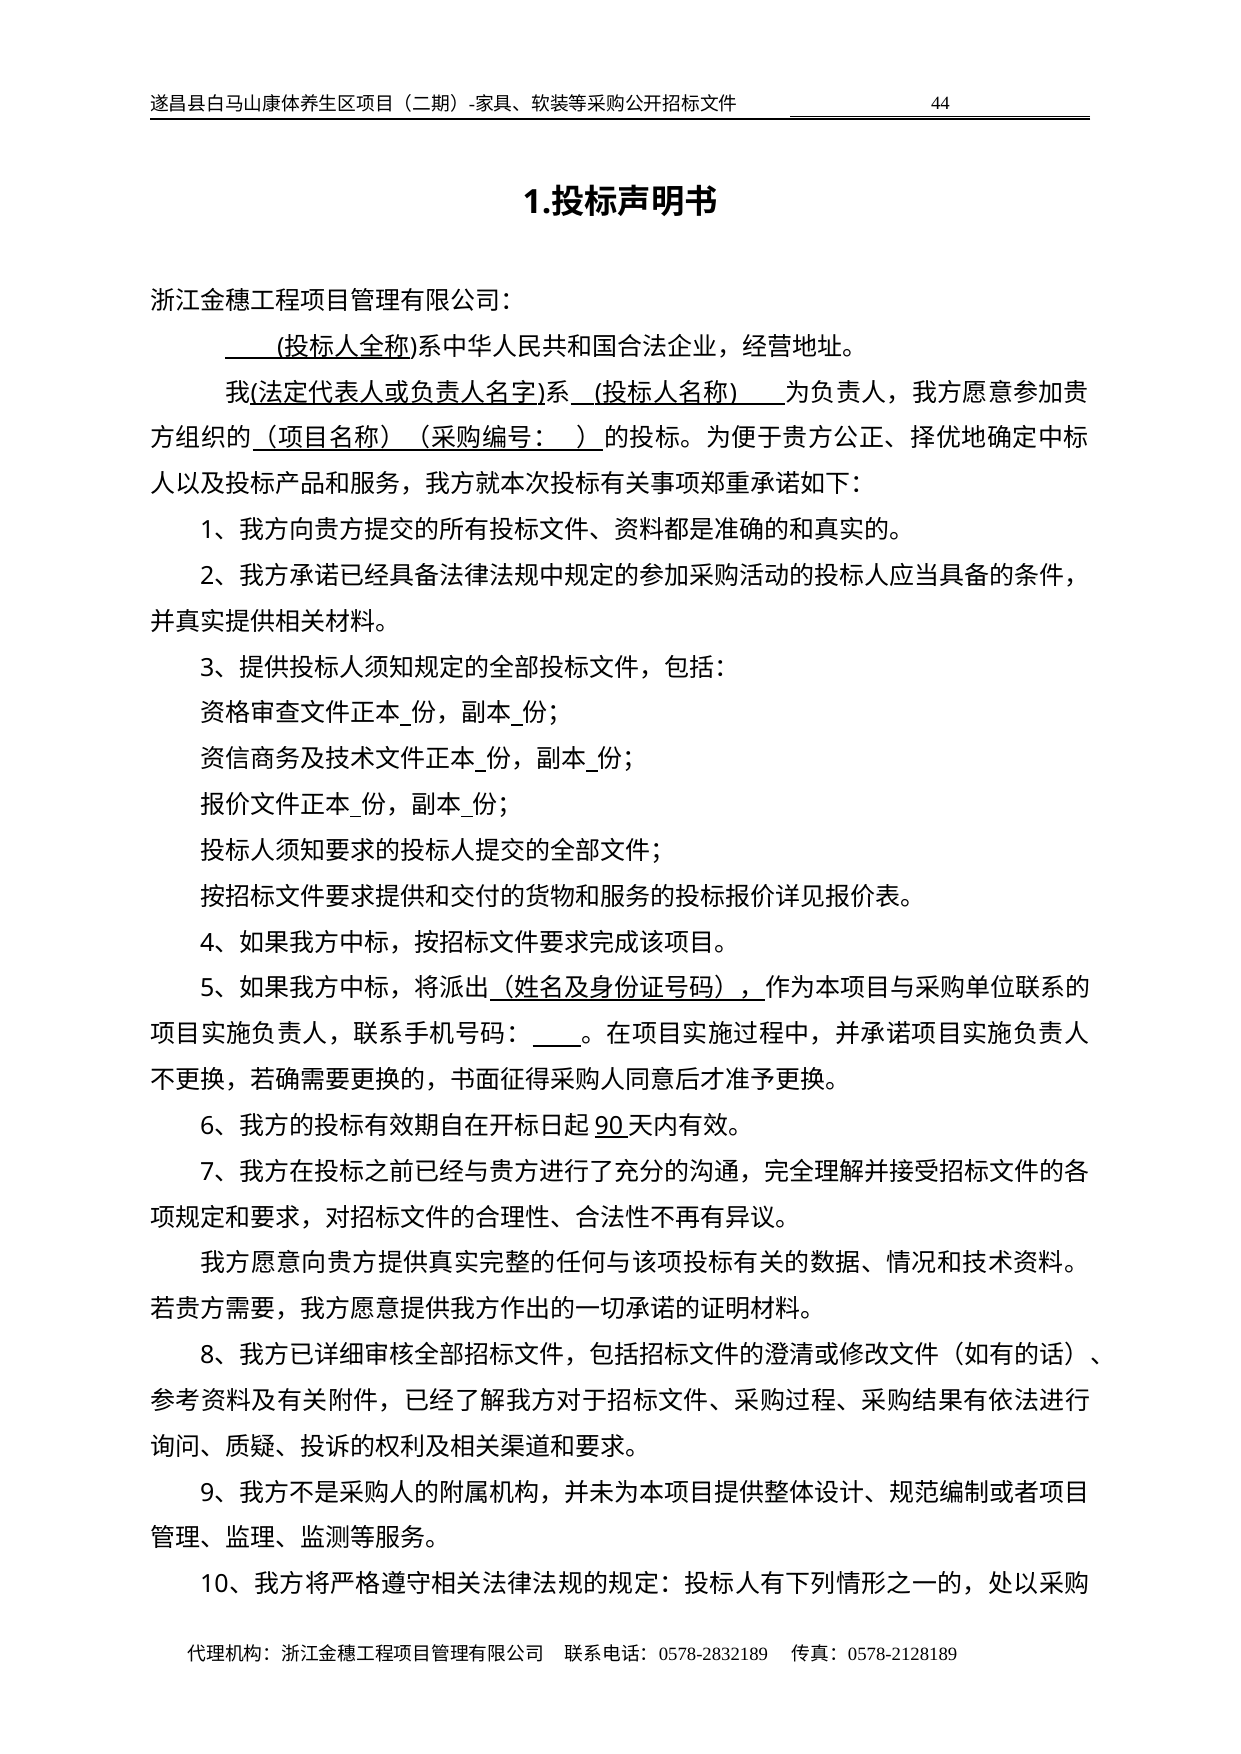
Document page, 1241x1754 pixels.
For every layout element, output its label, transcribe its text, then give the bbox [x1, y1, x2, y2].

text 2、我方承诺已经具备法律法规中规定的参加采购活动的投标人应当具备的条件，并真实提供相关材料。 [150, 548, 1090, 639]
text 8、我方已详细审核全部招标文件，包括招标文件的澄清或修改文件（如有的话）、参考资料及有关附件，已经了解我方对于招标文件、采购过程、采购结果有依法进行询问、质疑、投诉的权利及相关渠道和要求。 [150, 1327, 1090, 1464]
text 我方愿意向贵方提供真实完整的任何与该项投标有关的数据、情况和技术资料。若贵方需要，我方愿意提供我方作出的一切承诺的证明材料。 [150, 1235, 1090, 1327]
text 3、提供投标人须知规定的全部投标文件，包括： [150, 639, 1090, 685]
text 4、如果我方中标，按招标文件要求完成该项目。 [150, 914, 1090, 960]
text 5、如果我方中标，将派出（姓名及身份证号码），作为本项目与采购单位联系的项目实施负责人，联系手机号码： 。在项目实施过程中，并承诺项目实施负责人不更换，若确需要更换的，书面征得采购人同意后才准予更换。 [150, 960, 1090, 1098]
text 按招标文件要求提供和交付的货物和服务的投标报价详见报价表。 [150, 868, 1090, 914]
text 6、我方的投标有效期自在开标日起90天内有效。 [150, 1098, 1090, 1143]
text 投标人须知要求的投标人提交的全部文件； [150, 823, 1090, 868]
text 资格审查文件正本 份，副本 份； [150, 685, 1090, 731]
text 报价文件正本 份，副本 份； [150, 777, 1090, 823]
text 9、我方不是采购人的附属机构，并未为本项目提供整体设计、规范编制或者项目管理、监理、监测等服务。 [150, 1464, 1090, 1556]
text (投标人全称)系中华人民共和国合法企业，经营地址。 [150, 318, 1090, 364]
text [150, 1556, 1090, 1602]
text 7、我方在投标之前已经与贵方进行了充分的沟通，完全理解并接受招标文件的各项规定和要求，对招标文件的合理性、合法性不再有异议。 [150, 1143, 1090, 1235]
text 浙江金穗工程项目管理有限公司： [150, 273, 1090, 318]
text 资信商务及技术文件正本 份，副本 份； [150, 731, 1090, 777]
subtitle 1.投标声明书 [150, 175, 1090, 223]
text 1、我方向贵方提交的所有投标文件、资料都是准确的和真实的。 [150, 502, 1090, 548]
text 我(法定代表人或负责人名字)系 (投标人名称) 为负责人，我方愿意参加贵方组织的（项目名称）（采购编号： ）的投标。为便于贵方公正、择优地确定中标人以及投标产品和服务，我方就本次投标有关事项郑重承诺如下： [150, 364, 1090, 502]
